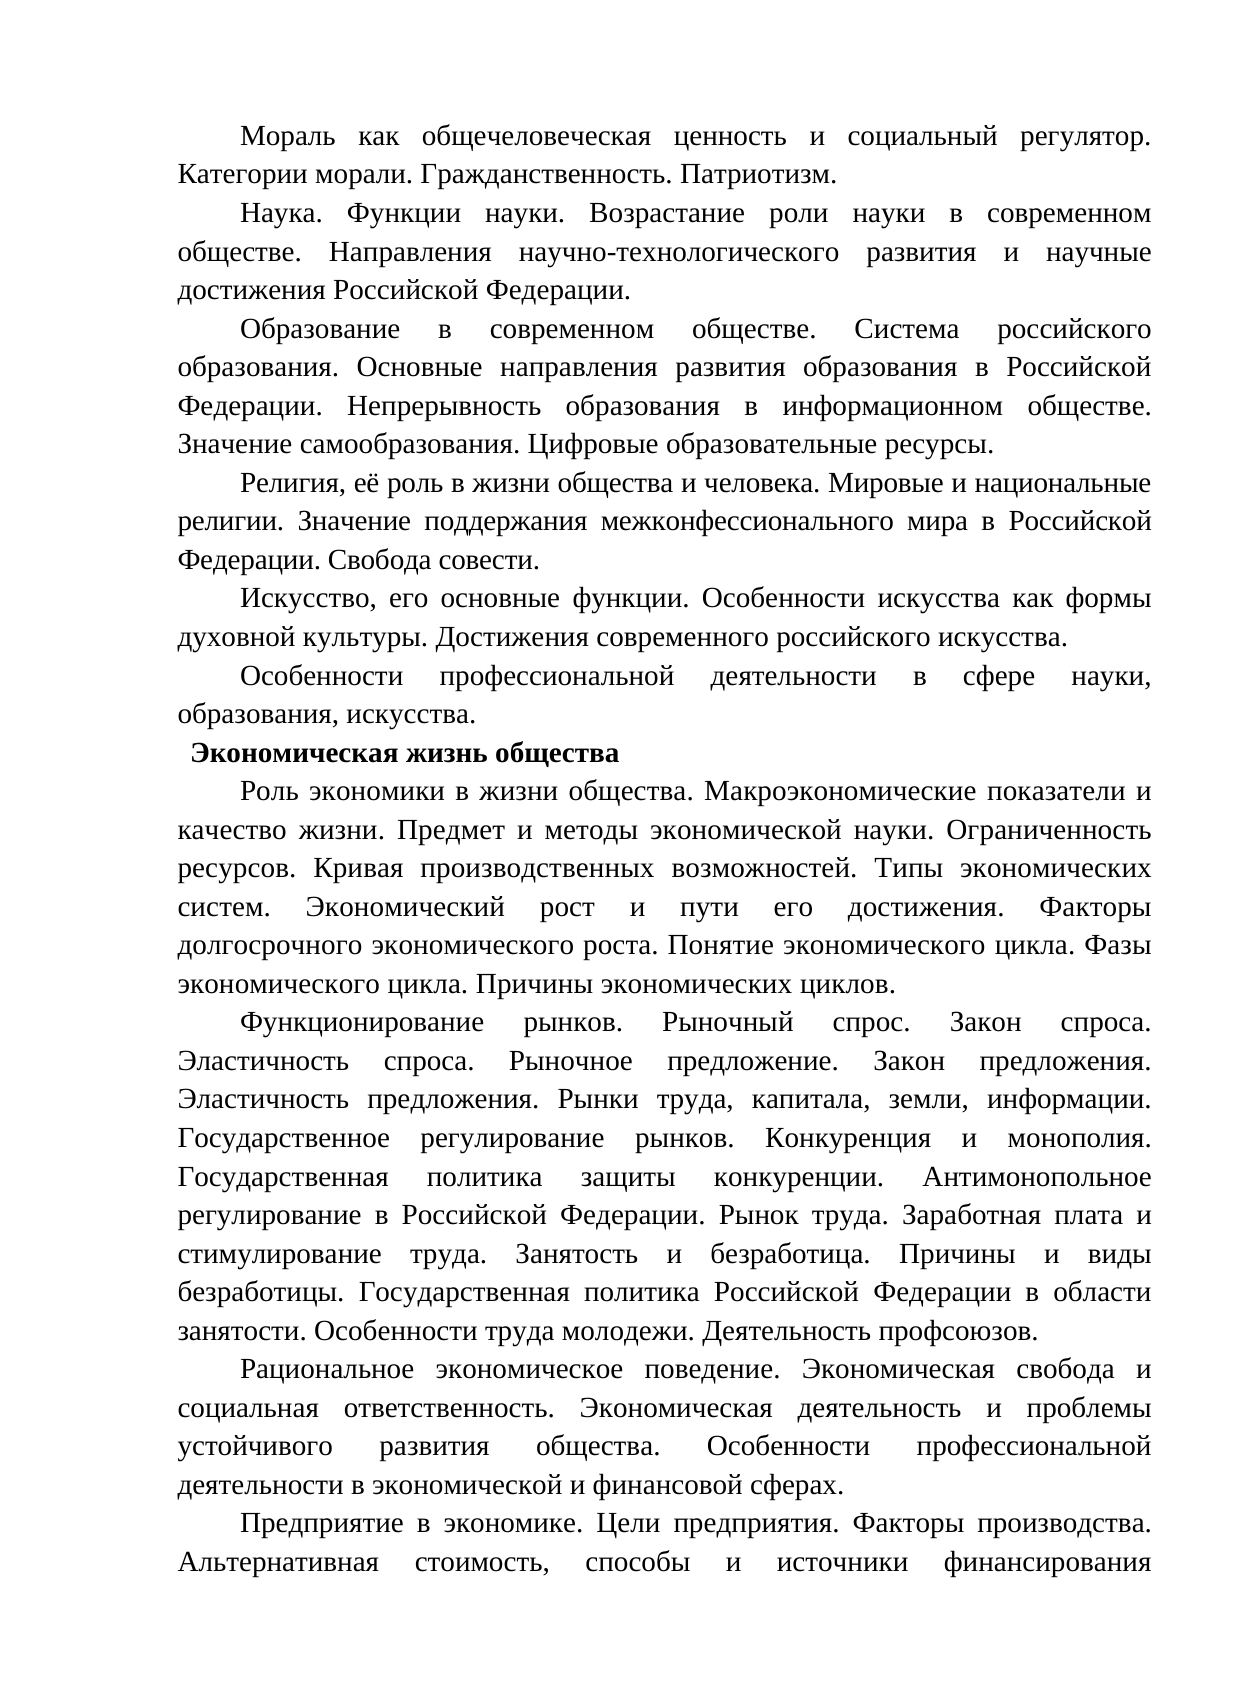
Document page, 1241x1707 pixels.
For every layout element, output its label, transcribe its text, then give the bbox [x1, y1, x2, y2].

text Рациональное экономическое поведение. Экономическая свобода и социальная ответственность. Экономическая деятельность и проблемы устойчивого развития общества. Особенности профессиональной деятельности в экономической и финансовой сферах. [177, 1351, 1152, 1501]
text Роль экономики в жизни общества. Макроэкономические показатели и качество жизни. Предмет и методы экономической науки. Ограниченность ресурсов. Кривая производственных возможностей. Типы экономических систем. Экономический рост и пути его достижения. Факторы долгосрочного экономического роста. Понятие экономического цикла. Фазы экономического цикла. Причины экономических циклов. [177, 773, 1152, 999]
text Религия, её роль в жизни общества и человека. Мировые и национальные религии. Значение поддержания межконфессионального мира в Российской Федерации. Свобода совести. [177, 465, 1152, 576]
text Искусство, его основные функции. Особенности искусства как формы духовной культуры. Достижения современного российского искусства. [177, 581, 1152, 653]
text Мораль как общечеловеческая ценность и социальный регулятор. Категории морали. Гражданственность. Патриотизм. [177, 118, 1152, 190]
text Особенности профессиональной деятельности в сфере науки, образования, искусства. [177, 658, 1152, 730]
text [177, 1506, 1152, 1578]
text Экономическая жизнь общества [190, 735, 1152, 768]
text Образование в современном обществе. Система российского образования. Основные направления развития образования в Российской Федерации. Непрерывность образования в информационном обществе. Значение самообразования. Цифровые образовательные ресурсы. [177, 311, 1152, 460]
text Функционирование рынков. Рыночный спрос. Закон спроса. Эластичность спроса. Рыночное предложение. Закон предложения. Эластичность предложения. Рынки труда, капитала, земли, информации. Государственное регулирование рынков. Конкуренция и монополия. Государственная политика защиты конкуренции. Антимонопольное регулирование в Российской Федерации. Рынок труда. Заработная плата и стимулирование труда. Занятость и безработица. Причины и виды безработицы. Государственная политика Российской Федерации в области занятости. Особенности труда молодежи. Деятельность профсоюзов. [177, 1004, 1152, 1346]
text Наука. Функции науки. Возрастание роли науки в современном обществе. Направления научно-технологического развития и научные достижения Российской Федерации. [177, 195, 1152, 306]
